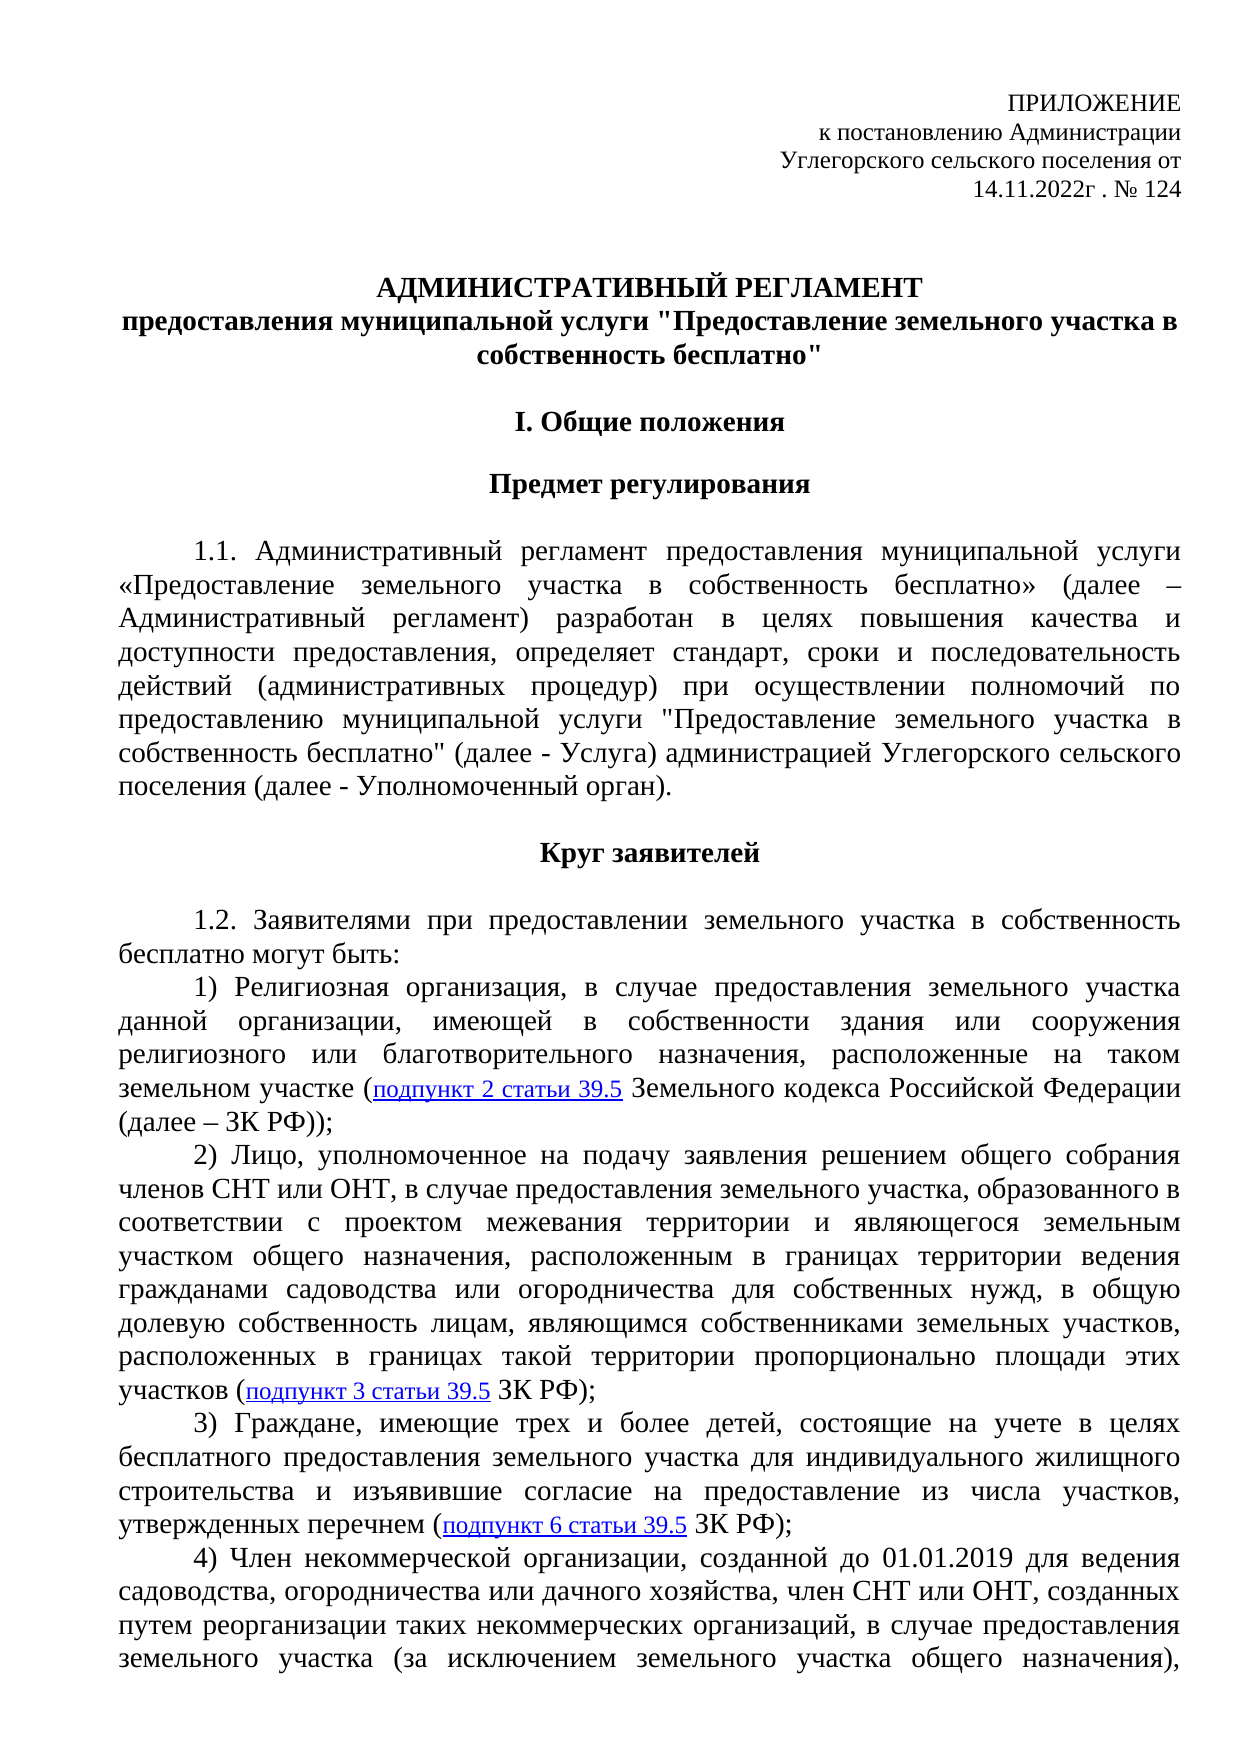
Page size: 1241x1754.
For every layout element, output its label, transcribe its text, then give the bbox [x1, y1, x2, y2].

text 1.2. Заявителями при предоставлении земельного участка в собственность бесплатно могут быть: [118, 902, 1181, 969]
text к постановлению Администрации [118, 117, 1181, 145]
text I. Общие положения [118, 404, 1181, 438]
text Круг заявителей [118, 835, 1181, 869]
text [118, 1540, 1181, 1674]
text Углегорского сельского поселения от 14.11.2022г . № 124 [709, 145, 1181, 203]
text АДМИНИСТРАТИВНЫЙ РЕГЛАМЕНТ предоставления муниципальной услуги "Предоставление земельного участка в собственность бесплатно" [118, 270, 1181, 371]
text ПРИЛОЖЕНИЕ [118, 88, 1181, 117]
text Предмет регулирования [118, 466, 1181, 500]
text 1) Религиозная организация, в случае предоставления земельного участка данной организации, имеющей в собственности здания или сооружения религиозного или благотворительного назначения, расположенные на таком земельном участке (подпункт 2 статьи 39.5 Земельного кодекса Российской Федерации (далее – ЗК РФ)); [118, 969, 1181, 1137]
text 2) Лицо, уполномоченное на подачу заявления решением общего собрания членов СНТ или ОНТ, в случае предоставления земельного участка, образованного в соответствии с проектом межевания территории и являющегося земельным участком общего назначения, расположенным в границах территории ведения гражданами садоводства или огородничества для собственных нужд, в общую долевую собственность лицам, являющимся собственниками земельных участков, расположенных в границах такой территории пропорционально площади этих участков (подпункт 3 статьи 39.5 ЗК РФ); [118, 1137, 1181, 1406]
text 3) Граждане, имеющие трех и более детей, состоящие на учете в целях бесплатного предоставления земельного участка для индивидуального жилищного строительства и изъявившие согласие на предоставление из числа участков, утвержденных перечнем (подпункт 6 статьи 39.5 ЗК РФ); [118, 1406, 1181, 1540]
text 1.1. Административный регламент предоставления муниципальной услуги «Предоставление земельного участка в собственность бесплатно» (далее – Административный регламент) разработан в целях повышения качества и доступности предоставления, определяет стандарт, сроки и последовательность действий (административных процедур) при осуществлении полномочий по предоставлению муниципальной услуги "Предоставление земельного участка в собственность бесплатно" (далее - Услуга) администрацией Углегорского сельского поселения (далее - Уполномоченный орган). [118, 533, 1181, 802]
